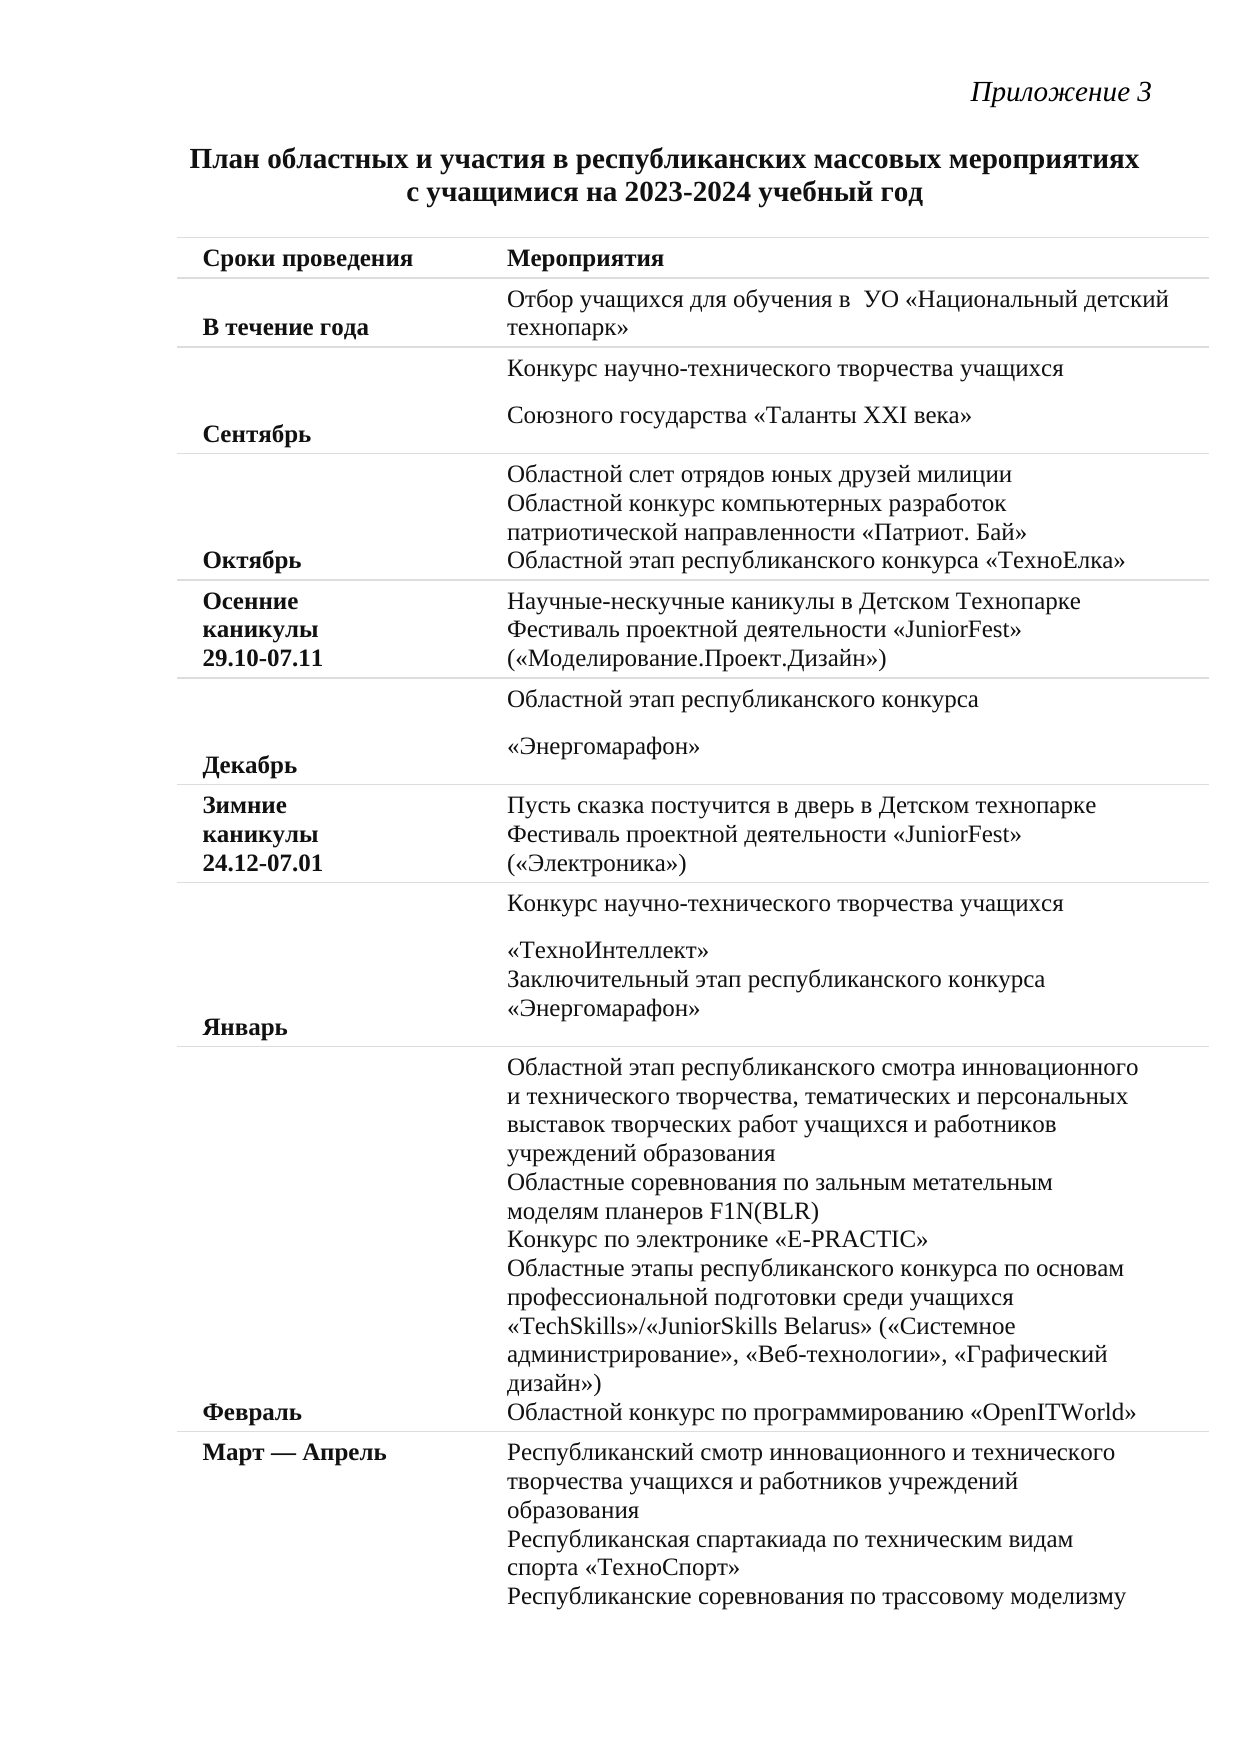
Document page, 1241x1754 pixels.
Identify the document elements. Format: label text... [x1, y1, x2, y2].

table_cell Февраль [177, 1047, 482, 1431]
list Приложение 3 [177, 74, 1152, 107]
table_cell Конкурс научно-технического творчества учащихся «ТехноИнтеллект» Заключительный этап республиканского конкурса «Энергомарафон» [482, 883, 1209, 1046]
table_cell Конкурс научно-технического творчества учащихся Союзного государства «Таланты XXI века» [482, 348, 1209, 453]
table_cell Областной этап республиканского конкурса «Энергомарафон» [482, 679, 1209, 784]
table_cell Январь [177, 883, 482, 1046]
table_cell Зимние каникулы 24.12-07.01 [177, 785, 482, 881]
table_cell Научные-нескучные каникулы в Детском Технопарке Фестиваль проектной деятельности «JuniorFest» («Моделирование.Проект.Дизайн») [482, 581, 1209, 677]
table_cell Областной слет отрядов юных друзей милиции Областной конкурс компьютерных разработок патриотической направленности «Патриот. Бай» Областной этап республиканского конкурса «ТехноЕлка» [482, 454, 1209, 579]
table_cell Декабрь [177, 679, 482, 784]
table_cell Областной этап республиканского смотра инновационного и технического творчества, тематических и персональных выставок творческих работ учащихся и работников учреждений образования Областные соревнования по зальным метательным моделям планеров F1N(BLR) Конкурс по электронике «E-PRAСTIC» Областные этапы республиканского конкурса по основам профессиональной подготовки среди учащихся «TechSkills»/«JuniorSkills Belarus» («Системное администрирование», «Веб-технологии», «Графический дизайн») Областной конкурс по программированию «OpenITWorld» [482, 1047, 1209, 1431]
table_cell Осенние каникулы 29.10-07.11 [177, 581, 482, 677]
text План областных и участия в республиканских массовых мероприятиях [177, 141, 1152, 174]
table_cell Отбор учащихся для обучения в УО «Национальный детский технопарк» [482, 279, 1209, 346]
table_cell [482, 1432, 1209, 1615]
table_cell Сентябрь [177, 348, 482, 453]
table_cell Октябрь [177, 454, 482, 579]
table_cell Март — Апрель [177, 1432, 482, 1615]
table_cell Пусть сказка постучится в дверь в Детском технопарке Фестиваль проектной деятельности «JuniorFest» («Электроника») [482, 785, 1209, 881]
text с учащимися на 2023-2024 учебный год [177, 174, 1152, 208]
table_header Сроки проведения [177, 238, 482, 277]
table_cell В течение года [177, 279, 482, 346]
table_header Мероприятия [482, 238, 1209, 277]
